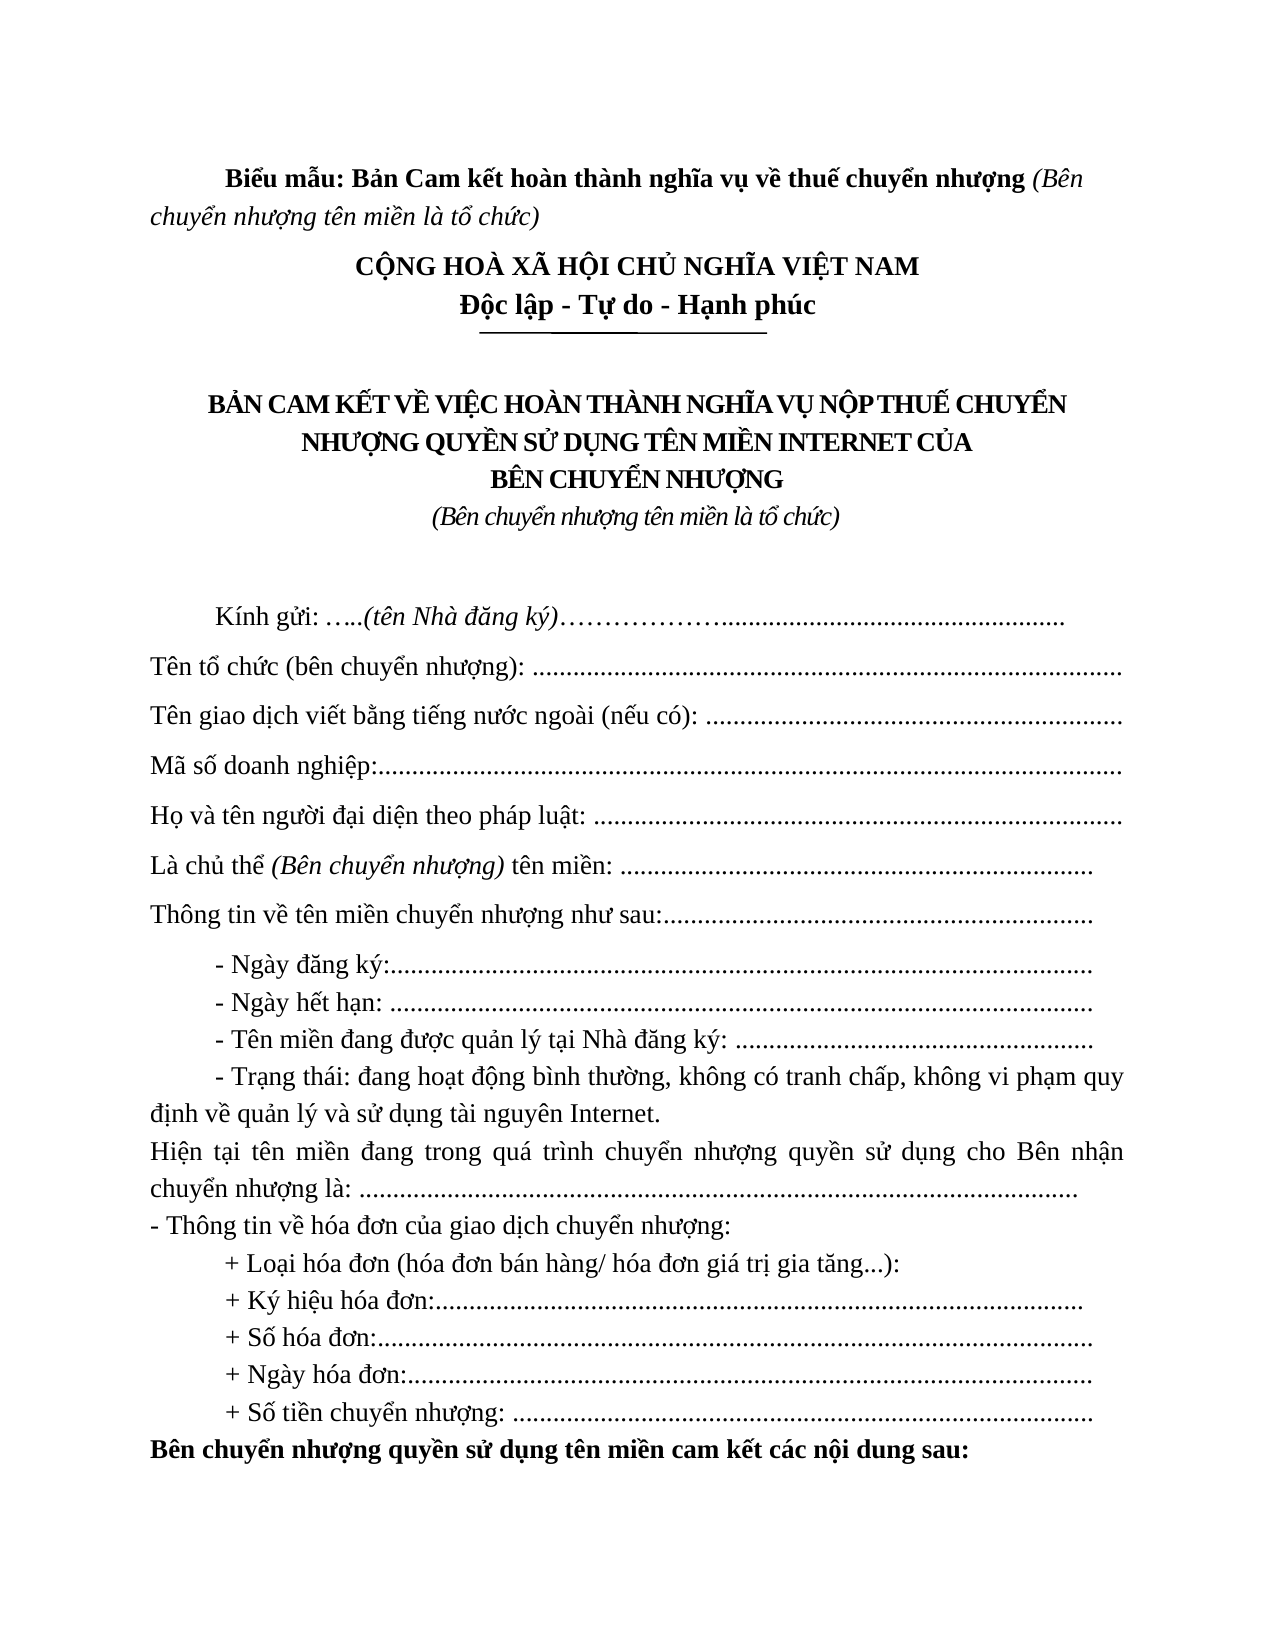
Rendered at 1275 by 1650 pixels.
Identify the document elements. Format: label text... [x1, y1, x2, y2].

text - Trạng thái: đang hoạt động bình thường, không có tranh chấp, không vi phạm quy định về quản lý và sử dụng tài nguyên Internet. [150, 1060, 1125, 1129]
text - Tên miền đang được quản lý tại Nhà đăng ký: [150, 1023, 1125, 1054]
text + Ký hiệu hóa đơn:................................................................................................ [150, 1284, 1125, 1315]
text + Loại hóa đơn (hóa đơn bán hàng/ hóa đơn giá trị gia tăng...): [150, 1247, 1125, 1278]
text - Thông tin về hóa đơn của giao dịch chuyển nhượng: [150, 1209, 1125, 1241]
text Biểu mẫu: Bản Cam kết hoàn thành nghĩa vụ về thuế chuyển nhượng (Bên chuyển nhượng tên miền là tổ chức) [150, 162, 1125, 231]
text Thông tin về tên miền chuyển nhượng như sau: [150, 899, 1125, 930]
text + Số tiền chuyển nhượng: [225, 1396, 1125, 1427]
text Là chủ thể (Bên chuyển nhượng) tên miền: [150, 849, 1125, 880]
title BẢN CAM KẾT VỀ VIỆC HOÀN THÀNH NGHĨA VỤ NỘP THUẾ CHUYỂN NHƯỢNG QUYỀN SỬ DỤNG TÊN MIỀN INTERNET CỦA [150, 388, 1125, 457]
text Kính gửi: …..(tên Nhà đăng ký)………………................................................... [150, 600, 1125, 631]
text Tên tổ chức (bên chuyển nhượng): [150, 650, 1125, 681]
text - Ngày đăng ký: [150, 948, 1125, 979]
text Họ và tên người đại diện theo pháp luật: [150, 799, 1125, 830]
text Hiện tại tên miền đang trong quá trình chuyển nhượng quyền sử dụng cho Bên nhận chuyển nhượng là: [150, 1135, 1125, 1203]
text + Số hóa đơn: [150, 1321, 1125, 1352]
text Mã số doanh nghiệp: [150, 749, 1125, 780]
table_header CỘNG HOÀ XÃ HỘI CHỦ NGHĨA VIỆT NAM Độc lập - Tự do - Hạnh phúc [158, 250, 1117, 326]
title BÊN CHUYỂN NHƯỢNG [150, 463, 1125, 494]
text Tên giao dịch viết bằng tiếng nước ngoài (nếu có): [150, 699, 1125, 731]
title (Bên chuyển nhượng tên miền là tổ chức) [150, 500, 1125, 531]
text - Ngày hết hạn: [150, 986, 1125, 1017]
text Bên chuyển nhượng quyền sử dụng tên miền cam kết các nội dung sau: [150, 1433, 1125, 1464]
text + Ngày hóa đơn: [150, 1359, 1125, 1390]
